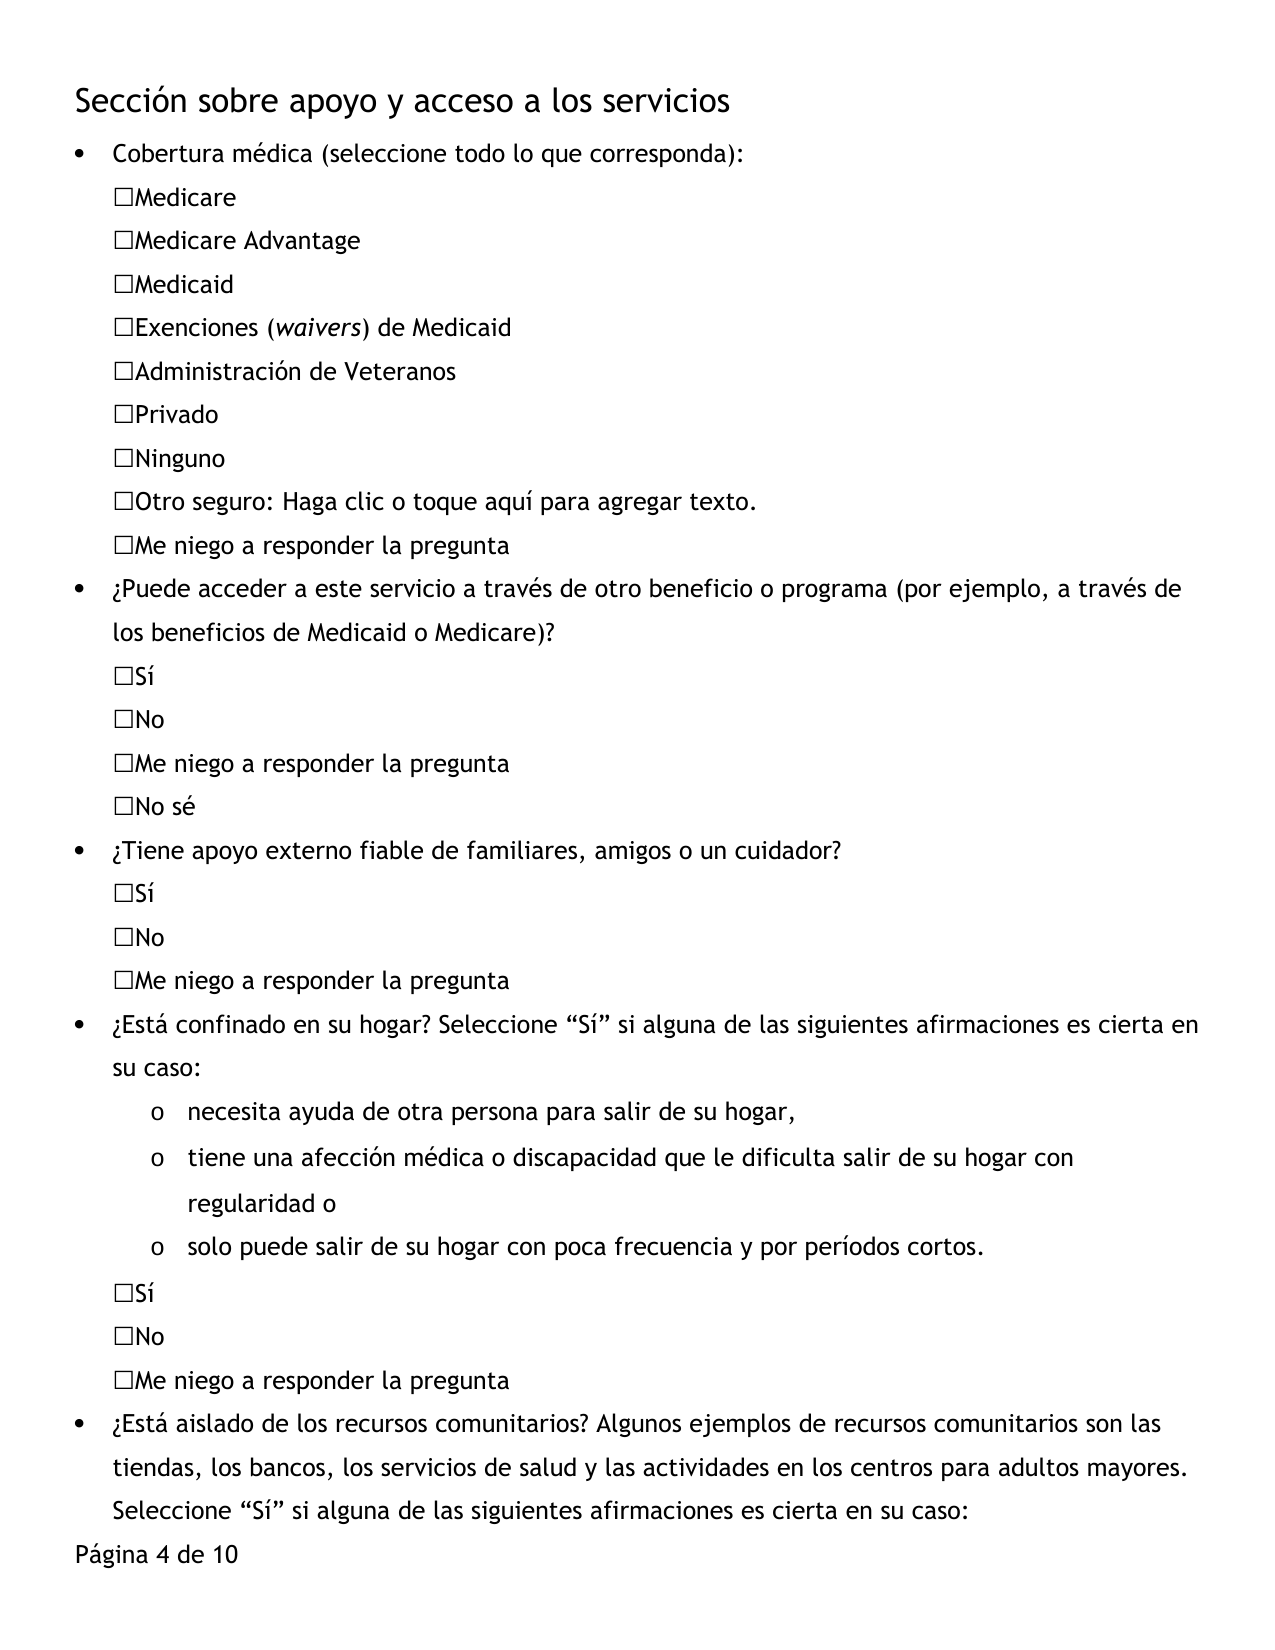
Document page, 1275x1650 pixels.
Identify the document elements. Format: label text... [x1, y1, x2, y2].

text Administración de Veteranos [112, 357, 1200, 386]
text Me niego a responder la pregunta [75, 966, 1200, 995]
text No [75, 1322, 1200, 1351]
list necesita ayuda de otra persona para salir de su hogar, [150, 1097, 1200, 1128]
text Medicare [112, 182, 1200, 212]
text Privado [112, 400, 1200, 429]
list ¿Tiene apoyo externo fiable de familiares, amigos o un cuidador? [75, 836, 1200, 865]
list Cobertura médica (seleccione todo lo que corresponda): [75, 139, 1200, 168]
text Medicaid [112, 269, 1200, 299]
list No [75, 705, 1200, 734]
list solo puede salir de su hogar con poca frecuencia y por períodos cortos. [150, 1232, 1200, 1263]
subtitle Sección sobre apoyo y acceso a los servicios [75, 81, 1200, 119]
list ¿Está aislado de los recursos comunitarios? Algunos ejemplos de recursos comunitarios son las tiendas, los bancos, los servicios de salud y las actividades en los centros para adultos mayores. Seleccione “Sí” si alguna de las siguientes afirmaciones es cierta en su caso: [75, 1409, 1200, 1525]
text No [75, 923, 1200, 952]
list No sé [75, 792, 1200, 821]
list ¿Puede acceder a este servicio a través de otro beneficio o programa (por ejemplo, a través de los beneficios de Medicaid o Medicare)? [75, 574, 1200, 647]
list tiene una afección médica o discapacidad que le dificulta salir de su hogar con regularidad o [150, 1143, 1200, 1218]
text Medicare Advantage [112, 226, 1200, 255]
text Me niego a responder la pregunta [75, 1366, 1200, 1395]
list ¿Está confinado en su hogar? Seleccione “Sí” si alguna de las siguientes afirmaciones es cierta en su caso: [75, 1010, 1200, 1082]
list Me niego a responder la pregunta [75, 748, 1200, 778]
text Exenciones (waivers) de Medicaid [112, 313, 1200, 342]
text Sí [75, 1278, 1200, 1308]
text Me niego a responder la pregunta [112, 531, 1200, 560]
text Sí [75, 879, 1200, 908]
text Ninguno Otro seguro: [112, 444, 1200, 516]
list Sí [75, 661, 1200, 691]
